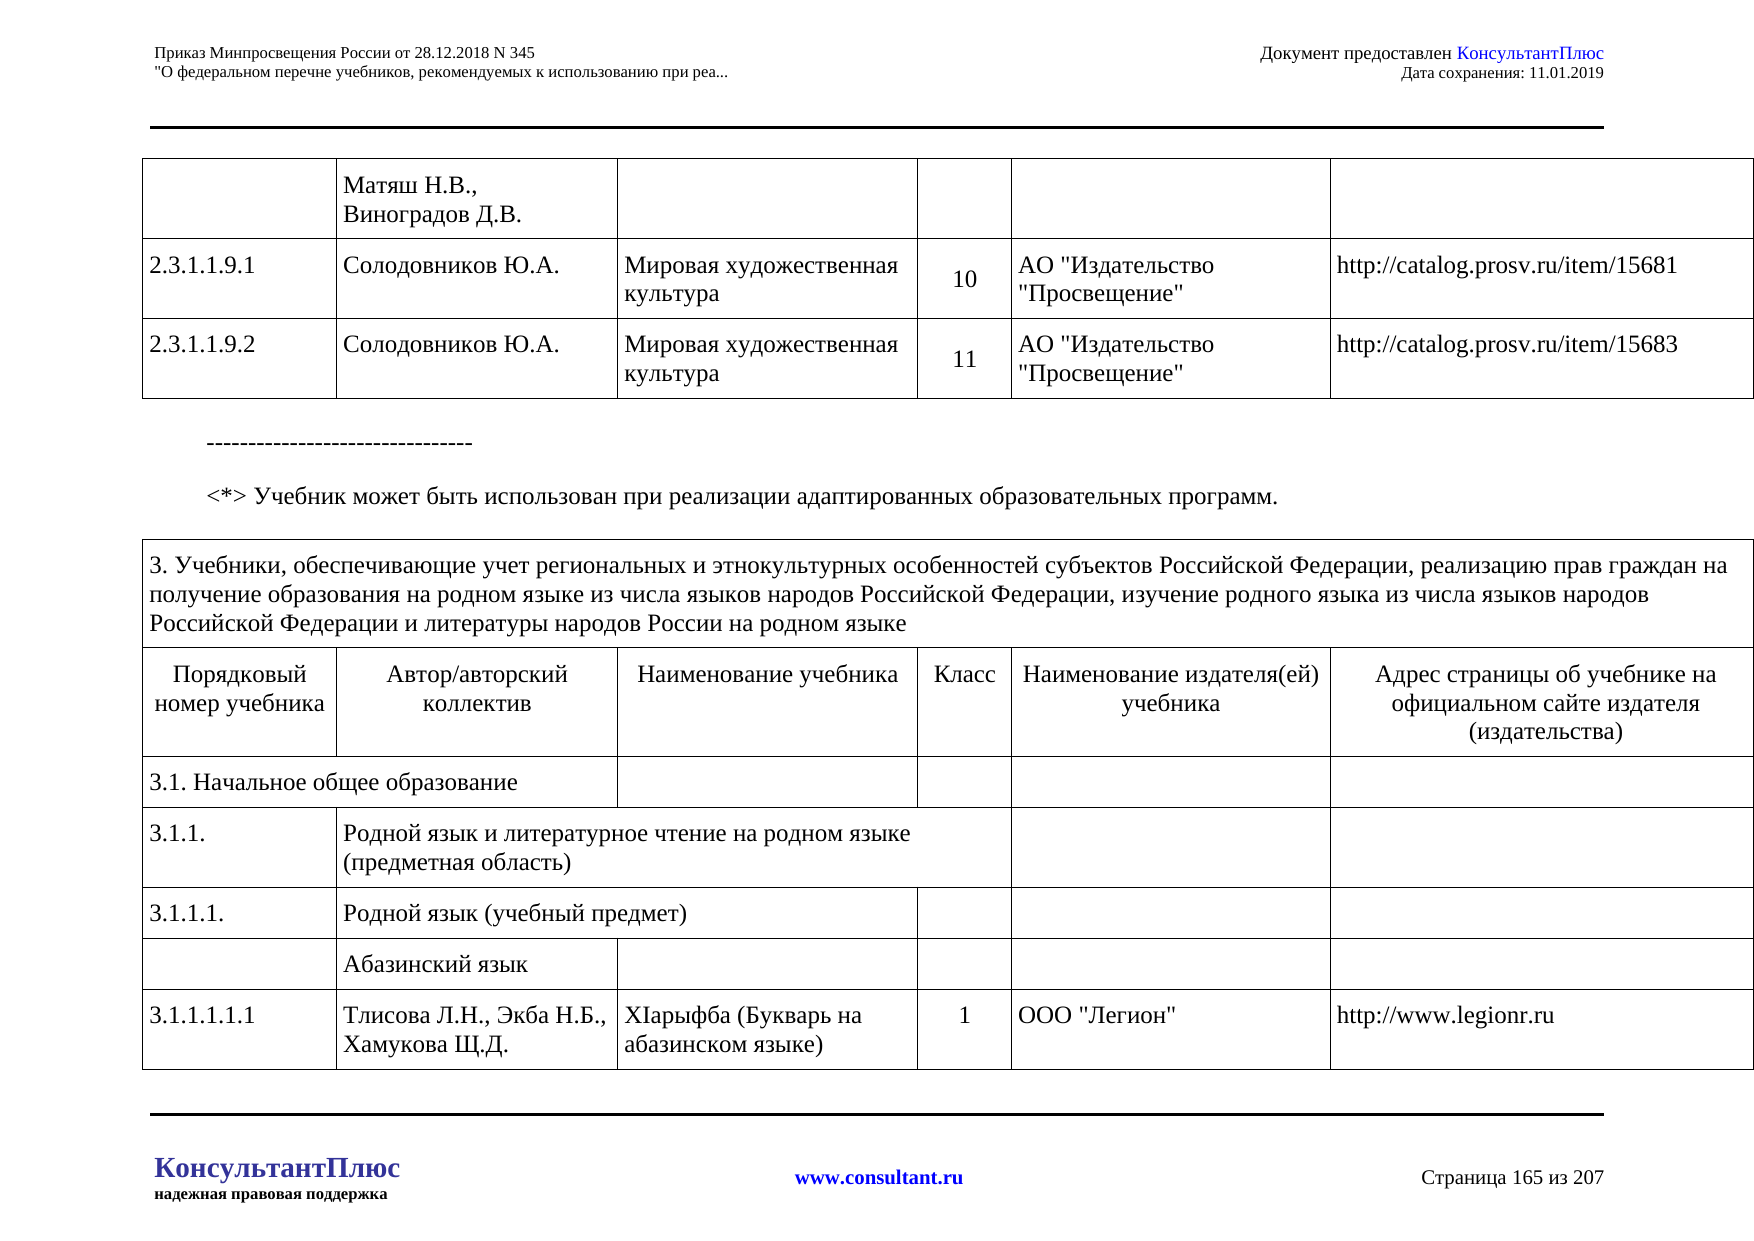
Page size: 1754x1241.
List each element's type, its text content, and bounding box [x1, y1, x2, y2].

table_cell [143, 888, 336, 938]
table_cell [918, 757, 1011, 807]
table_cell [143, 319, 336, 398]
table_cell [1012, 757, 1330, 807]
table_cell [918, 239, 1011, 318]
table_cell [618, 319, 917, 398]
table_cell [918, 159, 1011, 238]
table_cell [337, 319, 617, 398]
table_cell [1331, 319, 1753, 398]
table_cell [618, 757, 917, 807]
text -------------------------------- [150, 427, 1604, 456]
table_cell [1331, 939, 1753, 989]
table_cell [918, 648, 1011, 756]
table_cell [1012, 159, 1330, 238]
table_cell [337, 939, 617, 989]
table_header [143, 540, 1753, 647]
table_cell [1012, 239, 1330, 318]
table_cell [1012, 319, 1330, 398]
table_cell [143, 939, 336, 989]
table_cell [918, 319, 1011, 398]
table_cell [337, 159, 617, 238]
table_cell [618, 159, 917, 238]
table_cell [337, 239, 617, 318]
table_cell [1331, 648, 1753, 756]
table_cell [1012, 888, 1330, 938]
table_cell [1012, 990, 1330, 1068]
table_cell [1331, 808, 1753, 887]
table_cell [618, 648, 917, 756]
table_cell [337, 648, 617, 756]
text <*> Учебник может быть использован при реализации адаптированных образовательных программ. [150, 481, 1604, 510]
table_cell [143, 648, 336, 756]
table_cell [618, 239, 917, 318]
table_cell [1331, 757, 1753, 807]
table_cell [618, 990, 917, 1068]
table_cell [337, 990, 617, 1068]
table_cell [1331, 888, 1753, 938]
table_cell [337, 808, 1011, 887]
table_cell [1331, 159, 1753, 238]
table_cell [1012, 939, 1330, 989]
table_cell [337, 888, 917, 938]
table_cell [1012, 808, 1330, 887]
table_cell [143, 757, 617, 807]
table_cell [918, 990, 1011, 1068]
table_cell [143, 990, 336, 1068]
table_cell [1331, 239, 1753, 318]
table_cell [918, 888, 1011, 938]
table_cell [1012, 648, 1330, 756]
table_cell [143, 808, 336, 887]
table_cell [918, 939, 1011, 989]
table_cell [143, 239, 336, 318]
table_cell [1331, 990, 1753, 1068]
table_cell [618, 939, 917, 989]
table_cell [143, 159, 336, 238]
